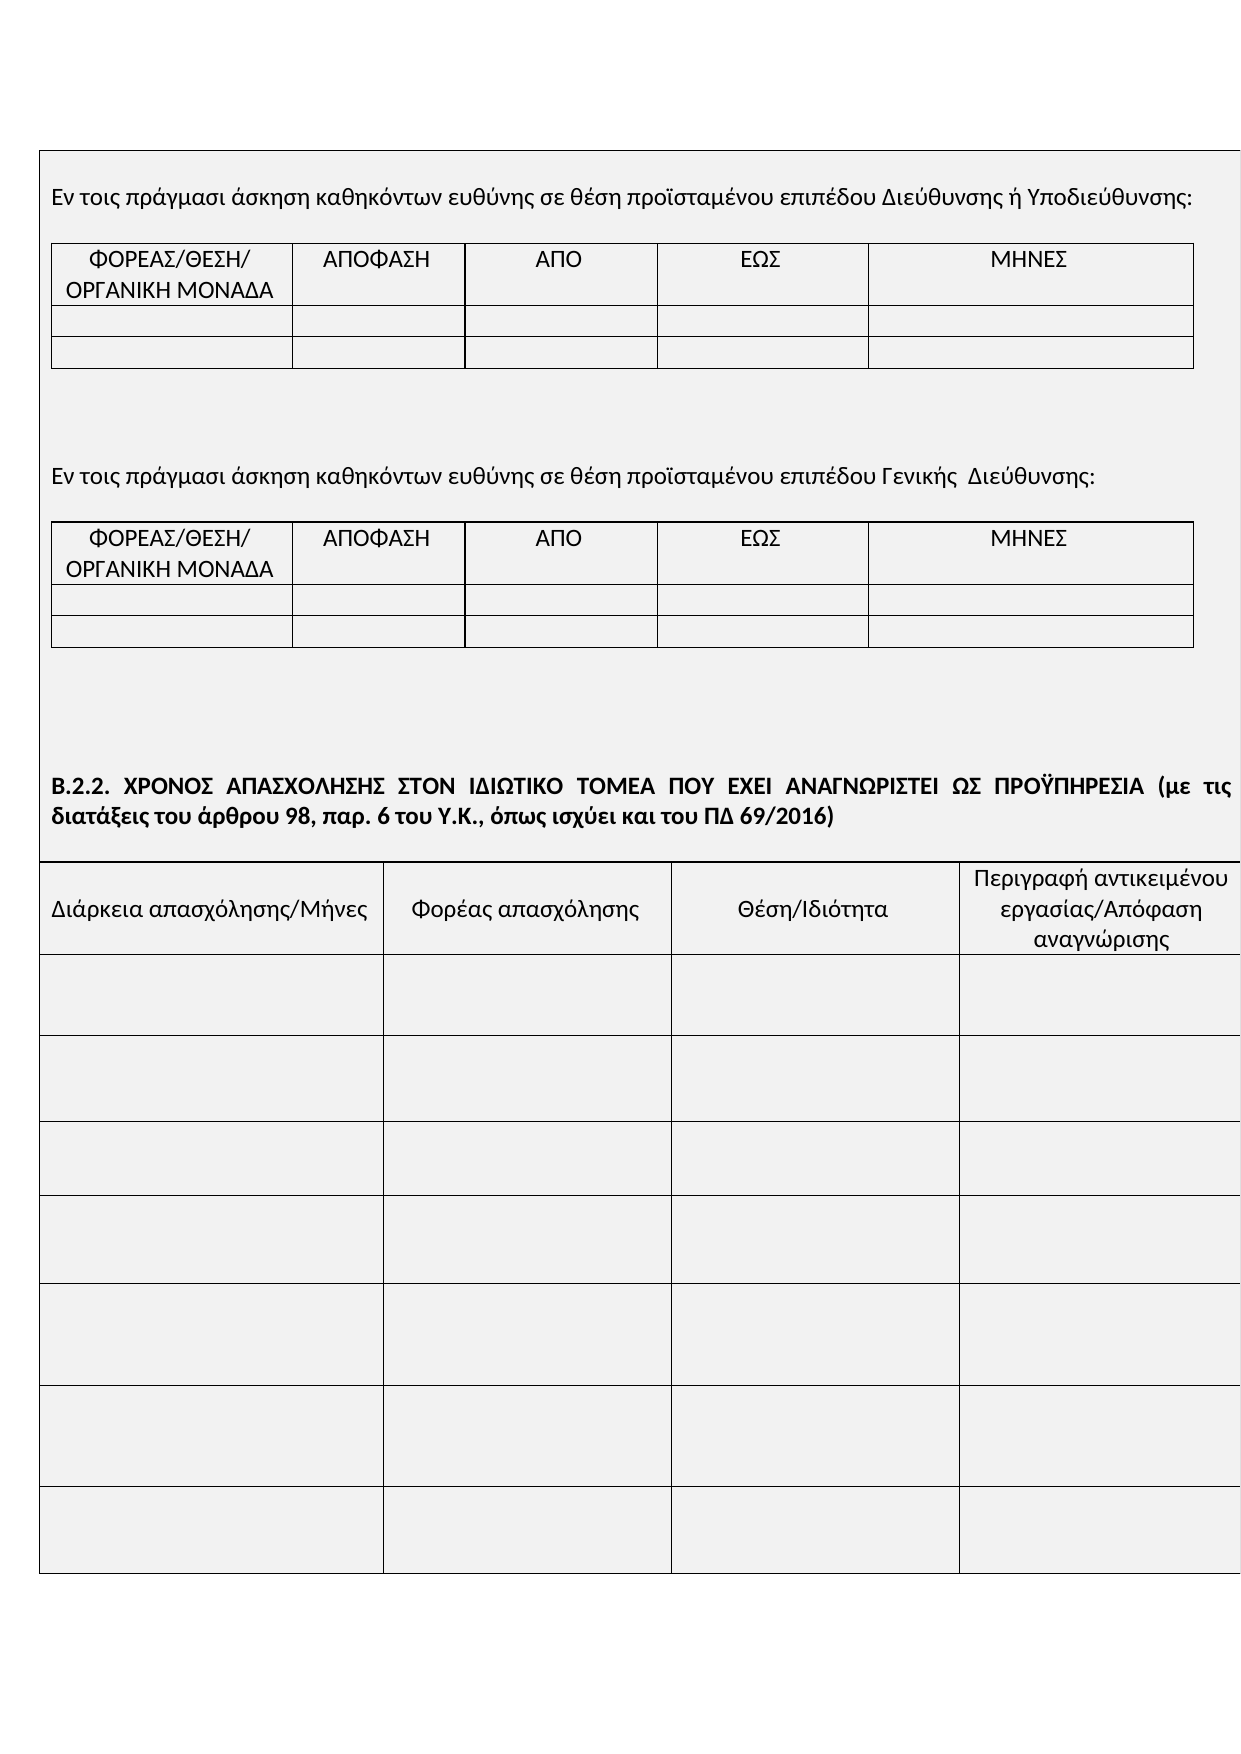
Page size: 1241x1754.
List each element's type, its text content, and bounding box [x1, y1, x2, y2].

table_cell Περιγραφή αντικειμένου εργασίας/Απόφαση αναγνώρισης [960, 863, 1240, 954]
table_cell [672, 1386, 959, 1486]
table_cell [960, 1196, 1240, 1283]
table_cell [384, 1284, 671, 1385]
table_cell [960, 1386, 1240, 1486]
table_cell [960, 1122, 1240, 1195]
table_cell Φορέας απασχόλησης [384, 863, 671, 954]
table_cell [672, 1036, 959, 1121]
table_cell Θέση/Ιδιότητα [672, 863, 959, 954]
table_cell [384, 1386, 671, 1486]
table_cell [960, 955, 1240, 1035]
table_cell [40, 1122, 383, 1195]
table_cell [960, 1284, 1240, 1385]
table_cell [40, 1386, 383, 1486]
table_cell [384, 1036, 671, 1121]
table_cell [40, 1284, 383, 1385]
table_cell [40, 1196, 383, 1283]
table_cell [384, 955, 671, 1035]
table_cell [384, 1196, 671, 1283]
table_cell [672, 955, 959, 1035]
table_cell [960, 1036, 1240, 1121]
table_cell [40, 151, 1240, 861]
table_cell [672, 1284, 959, 1385]
table_cell [672, 1487, 959, 1573]
table_cell [384, 1122, 671, 1195]
table_cell [672, 1122, 959, 1195]
table_cell [40, 955, 383, 1035]
table_cell [40, 1487, 383, 1573]
table_cell [672, 1196, 959, 1283]
table_cell Διάρκεια απασχόλησης/Μήνες [40, 863, 383, 954]
table_cell [960, 1487, 1240, 1573]
table_cell [40, 1036, 383, 1121]
table_cell [384, 1487, 671, 1573]
